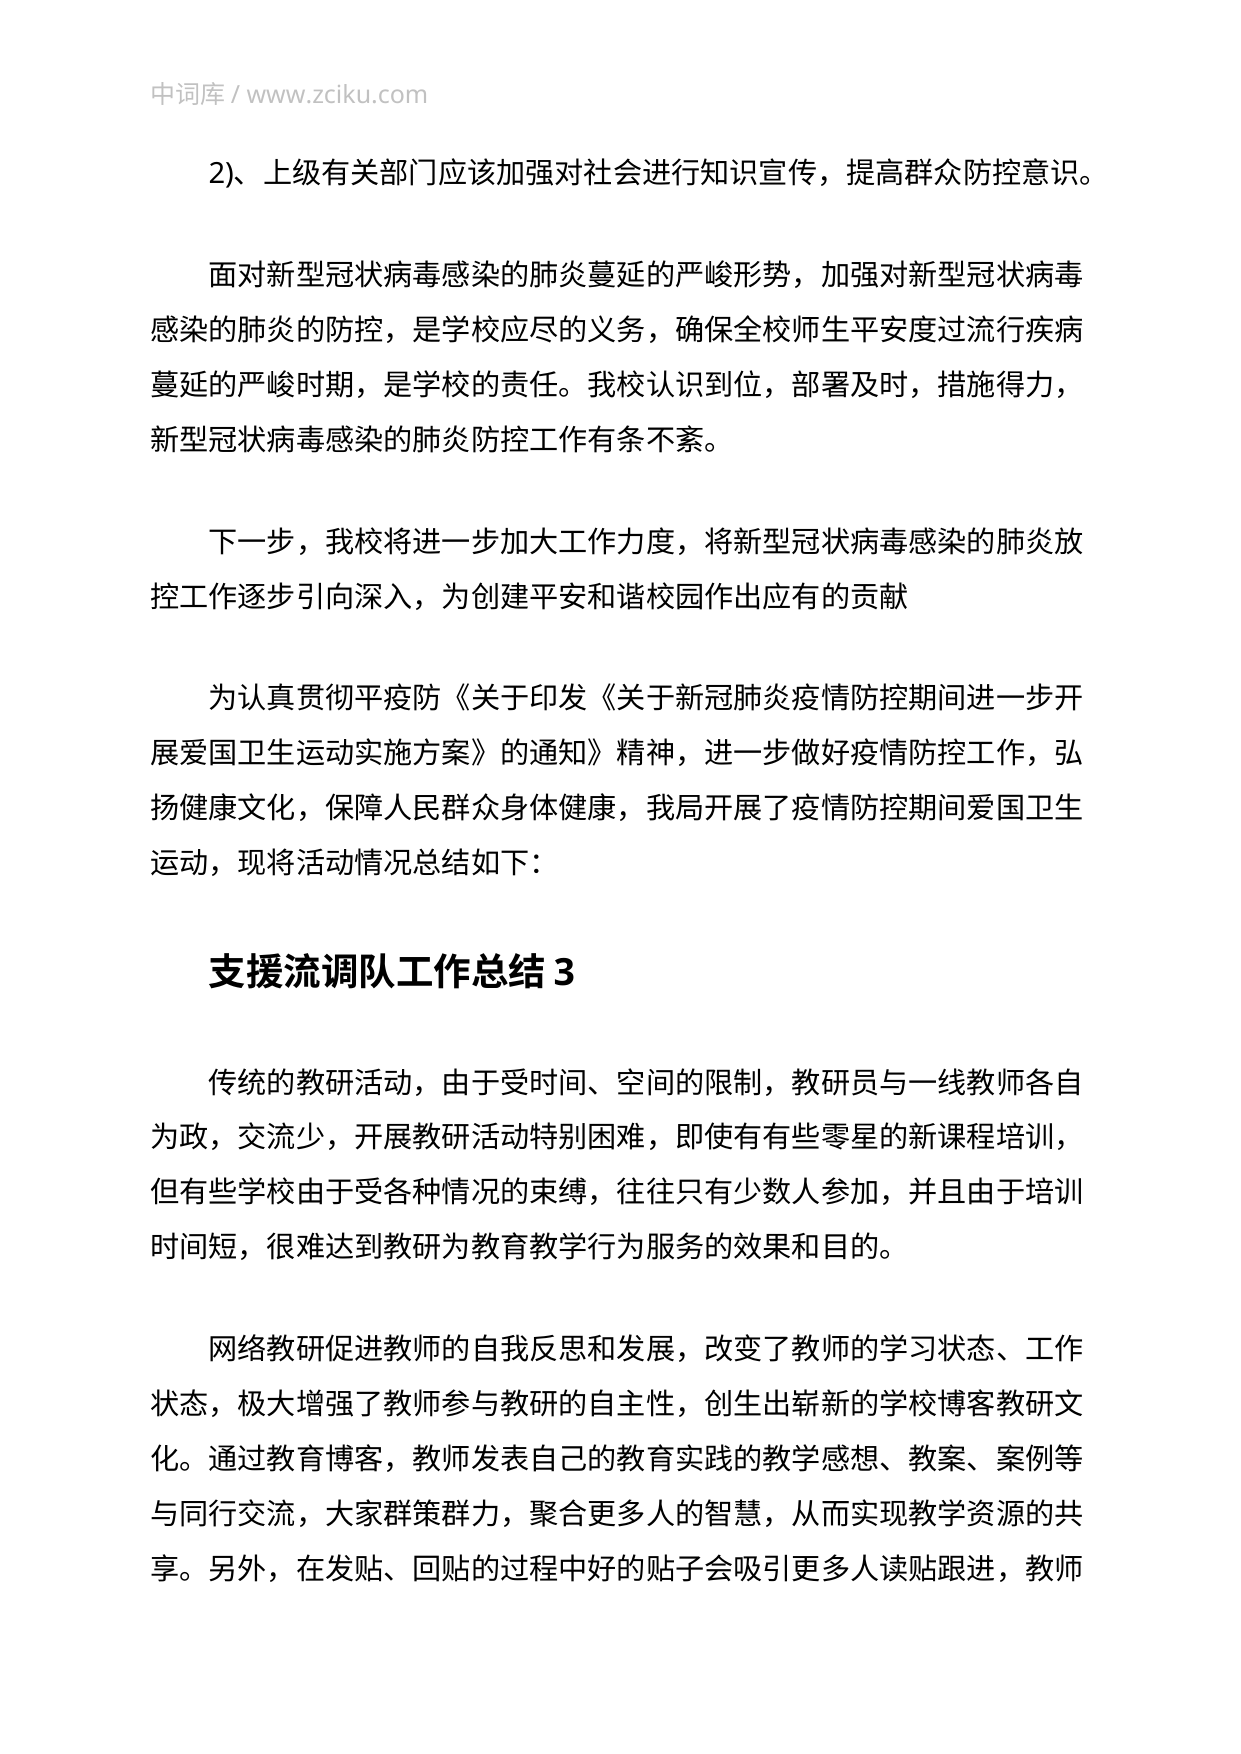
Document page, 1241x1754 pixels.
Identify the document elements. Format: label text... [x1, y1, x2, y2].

text 下一步，我校将进一步加大工作力度，将新型冠状病毒感染的肺炎放控工作逐步引向深入，为创建平安和谐校园作出应有的贡献 [150, 518, 1090, 616]
text 2)、上级有关部门应该加强对社会进行知识宣传，提高群众防控意识。 [150, 150, 1090, 192]
text 传统的教研活动，由于受时间、空间的限制，教研员与一线教师各自为政，交流少，开展教研活动特别困难，即使有有些零星的新课程培训，但有些学校由于受各种情况的束缚，往往只有少数人参加，并且由于培训时间短，很难达到教研为教育教学行为服务的效果和目的。 [150, 1059, 1090, 1266]
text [150, 1326, 1090, 1587]
text 面对新型冠状病毒感染的肺炎蔓延的严峻形势，加强对新型冠状病毒感染的肺炎的防控，是学校应尽的义务，确保全校师生平安度过流行疾病蔓延的严峻时期，是学校的责任。我校认识到位，部署及时，措施得力，新型冠状病毒感染的肺炎防控工作有条不紊。 [150, 252, 1090, 459]
text 为认真贯彻平疫防《关于印发《关于新冠肺炎疫情防控期间进一步开展爱国卫生运动实施方案》的通知》精神，进一步做好疫情防控工作，弘扬健康文化，保障人民群众身体健康，我局开展了疫情防控期间爱国卫生运动，现将活动情况总结如下： [150, 675, 1090, 882]
text 支援流调队工作总结3 [150, 942, 1090, 996]
